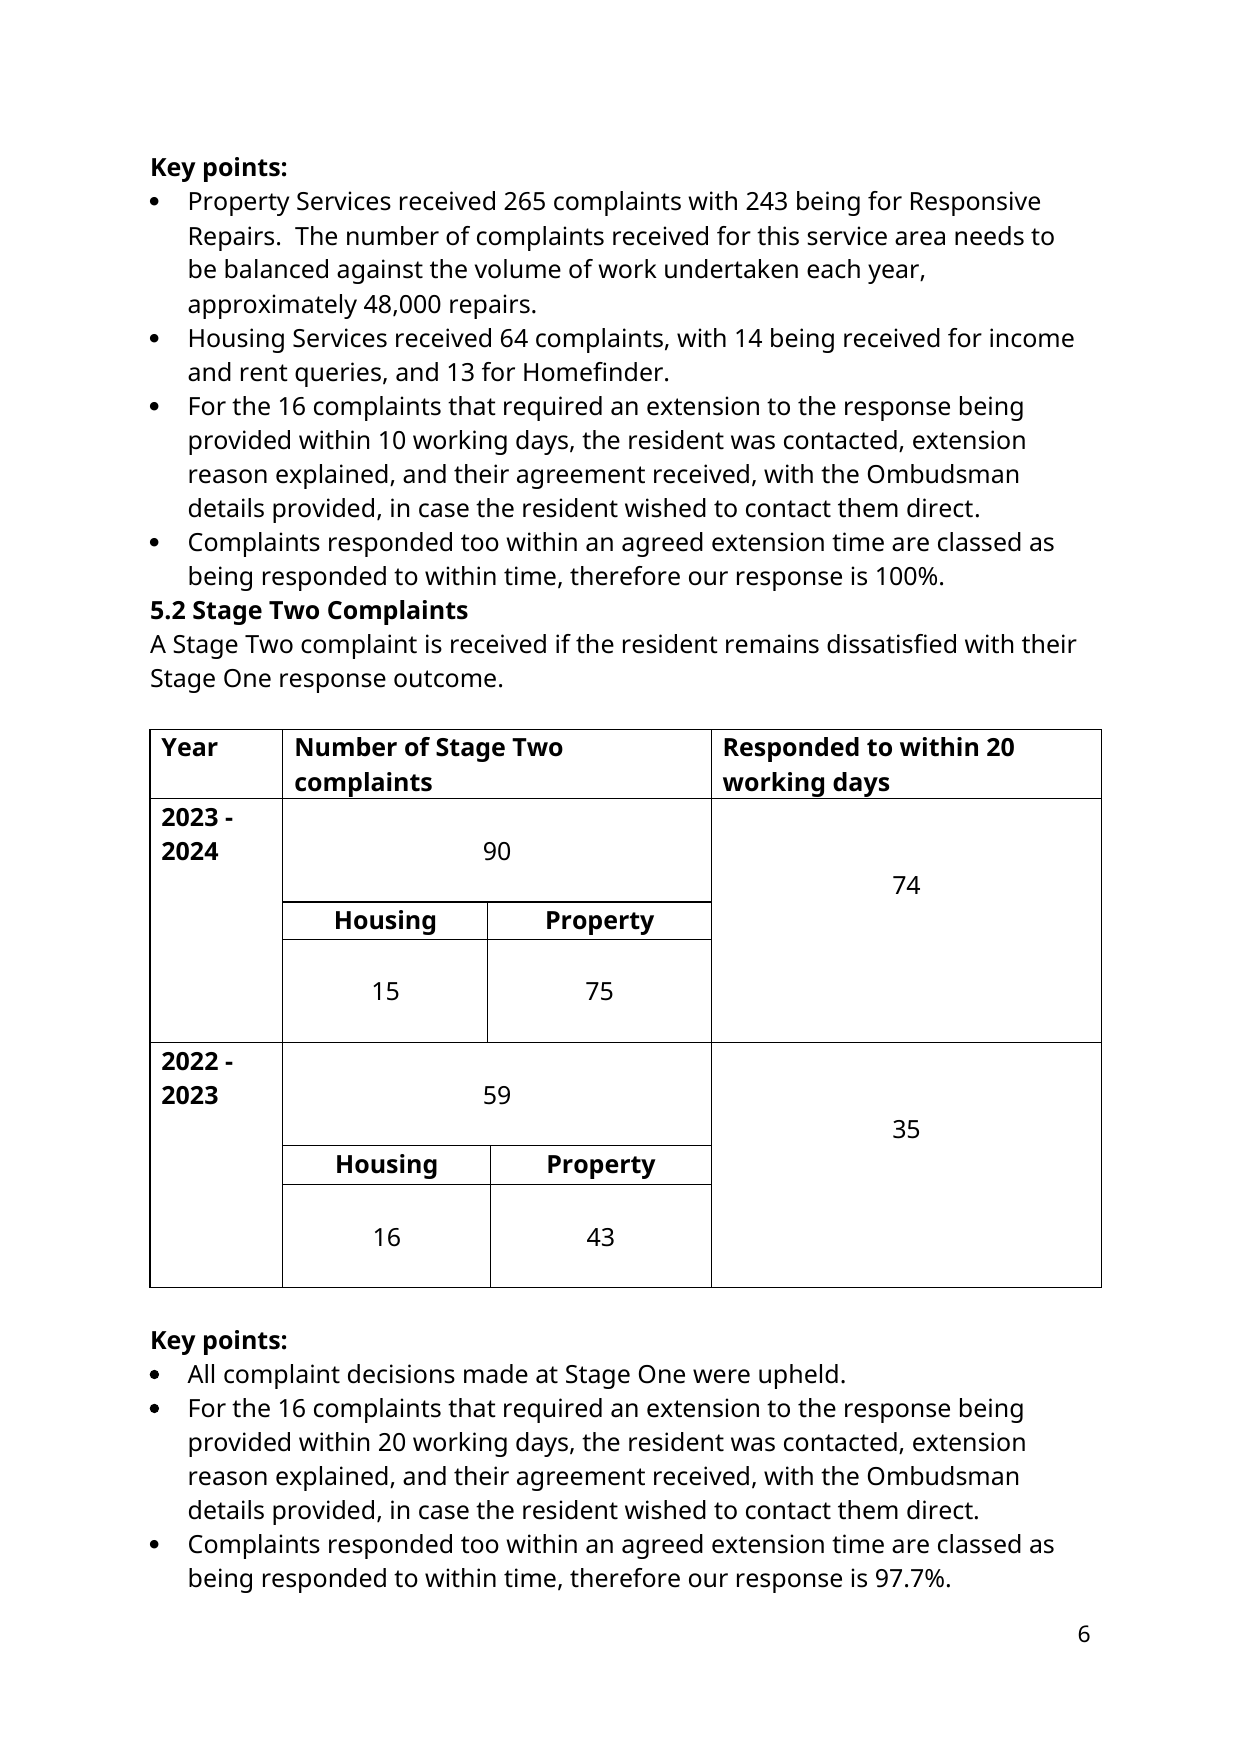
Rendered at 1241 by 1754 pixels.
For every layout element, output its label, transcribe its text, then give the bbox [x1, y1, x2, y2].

list For the 16 complaints that required an extension to the response being provided within 20 working days, the resident was contacted, extension reason explained, and their agreement received, with the Ombudsman details provided, in case the resident wished to contact them direct. [150, 1391, 1090, 1527]
list All complaint decisions made at Stage One were upheld. [150, 1356, 1090, 1391]
text 5.2 Stage Two Complaints [150, 593, 1090, 627]
table_cell 35 [712, 1043, 1101, 1287]
table_cell 43 [491, 1185, 711, 1287]
list Housing Services received 64 complaints, with 14 being received for income and rent queries, and 13 for Homefinder. [150, 320, 1090, 388]
list Property Services received 265 complaints with 243 being for Responsive Repairs. The number of complaints received for this service area needs to be balanced against the volume of work undertaken each year, approximately 48,000 repairs. [150, 184, 1090, 320]
list Complaints responded too within an agreed extension time are classed as being responded to within time, therefore our response is 97.7%. [150, 1527, 1090, 1595]
table_cell Property [488, 903, 711, 939]
table_cell 74 [712, 799, 1101, 1042]
text A Stage Two complaint is received if the resident remains dissatisfied with their Stage One response outcome. [150, 627, 1090, 695]
table_cell Property [491, 1146, 711, 1184]
table_cell Housing [283, 1146, 490, 1184]
table_header Year [151, 730, 282, 798]
list Complaints responded too within an agreed extension time are classed as being responded to within time, therefore our response is 100%. [150, 525, 1090, 593]
table_header Number of Stage Two complaints [283, 730, 711, 798]
table_cell 90 [283, 799, 711, 901]
table_header Responded to within 20 working days [712, 730, 1101, 798]
table_cell 16 [283, 1185, 490, 1287]
table_cell 2022 -2023 [151, 1043, 282, 1287]
table_cell 2023 -2024 [151, 799, 282, 1042]
list For the 16 complaints that required an extension to the response being provided within 10 working days, the resident was contacted, extension reason explained, and their agreement received, with the Ombudsman details provided, in case the resident wished to contact them direct. [150, 388, 1090, 525]
table_cell Housing [283, 903, 487, 939]
text Key points: [150, 150, 1090, 184]
table_cell 15 [283, 940, 487, 1042]
table_cell 59 [283, 1043, 711, 1145]
table_cell 75 [488, 940, 711, 1042]
text Key points: [150, 1322, 1090, 1356]
